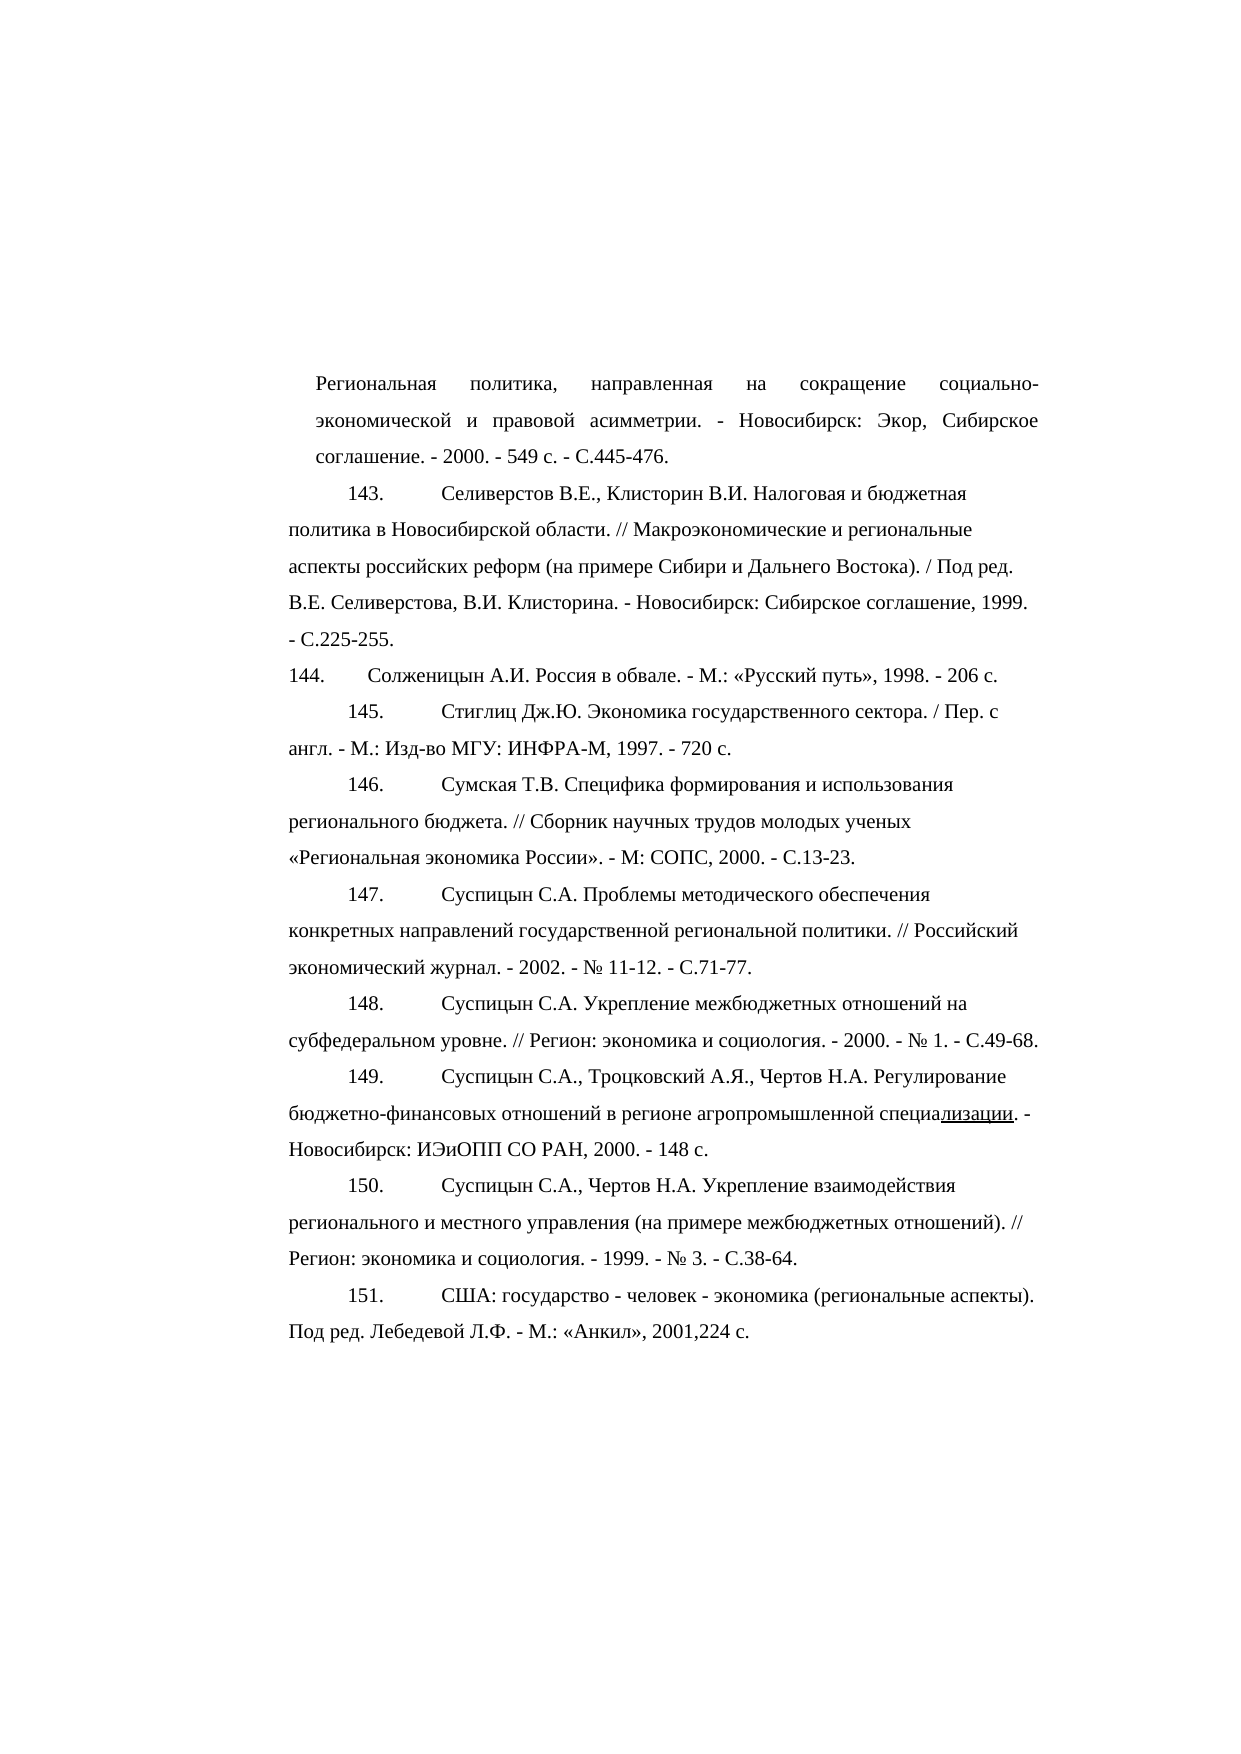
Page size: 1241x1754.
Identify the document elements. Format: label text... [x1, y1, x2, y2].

list Селиверстов В.Е., Клисторин В.И. Налоговая и бюджетная политика в Новосибирской области. // Макроэкономические и региональные аспекты российских реформ (на примере Сибири и Дальнего Востока). / Под ред. В.Е. Селиверстова, В.И. Клисторина. - Новосибирск: Сибирское соглашение, 1999. - С.225-255. [288, 471, 1039, 653]
list Стиглиц Дж.Ю. Экономика государственного сектора. / Пер. с англ. - М.: Изд-во МГУ: ИНФРА-М, 1997. - 720 с. [288, 690, 1039, 763]
text Региональная политика, направленная на сокращение социально- экономической и правовой асимметрии. - Новосибирск: Экор, Сибирское соглашение. - 2000. - 549 с. - С.445-476. [315, 362, 1039, 471]
list Суспицын С.А., Чертов H.A. Укрепление взаимодействия регионального и местного управления (на примере межбюджетных отношений). // Регион: экономика и социология. - 1999. - № 3. - С.38-64. [288, 1164, 1039, 1273]
list США: государство - человек - экономика (региональные аспекты). Под ред. Лебедевой Л.Ф. - М.: «Анкил», 2001,224 с. [288, 1273, 1039, 1346]
list Суспицын С.А. Укрепление межбюджетных отношений на субфедеральном уровне. // Регион: экономика и социология. - 2000. - № 1. - С.49-68. [288, 981, 1039, 1054]
list Сумская Т.В. Специфика формирования и использования регионального бюджета. // Сборник научных трудов молодых ученых «Региональная экономика России». - М: СОПС, 2000. - С.13-23. [288, 763, 1039, 872]
list Суспицын С.А., Троцковский А.Я., Чертов H.A. Регулирование бюджетно-финансовых отношений в регионе агропромышленной специализации. - Новосибирск: ИЭиОПП СО РАН, 2000. - 148 с. [288, 1054, 1039, 1164]
list Солженицын А.И. Россия в обвале. - М.: «Русский путь», 1998. - 206 с. [288, 653, 1041, 690]
list Суспицын С.А. Проблемы методического обеспечения конкретных направлений государственной региональной политики. // Российский экономический журнал. - 2002. - № 11-12. - С.71-77. [288, 872, 1039, 981]
